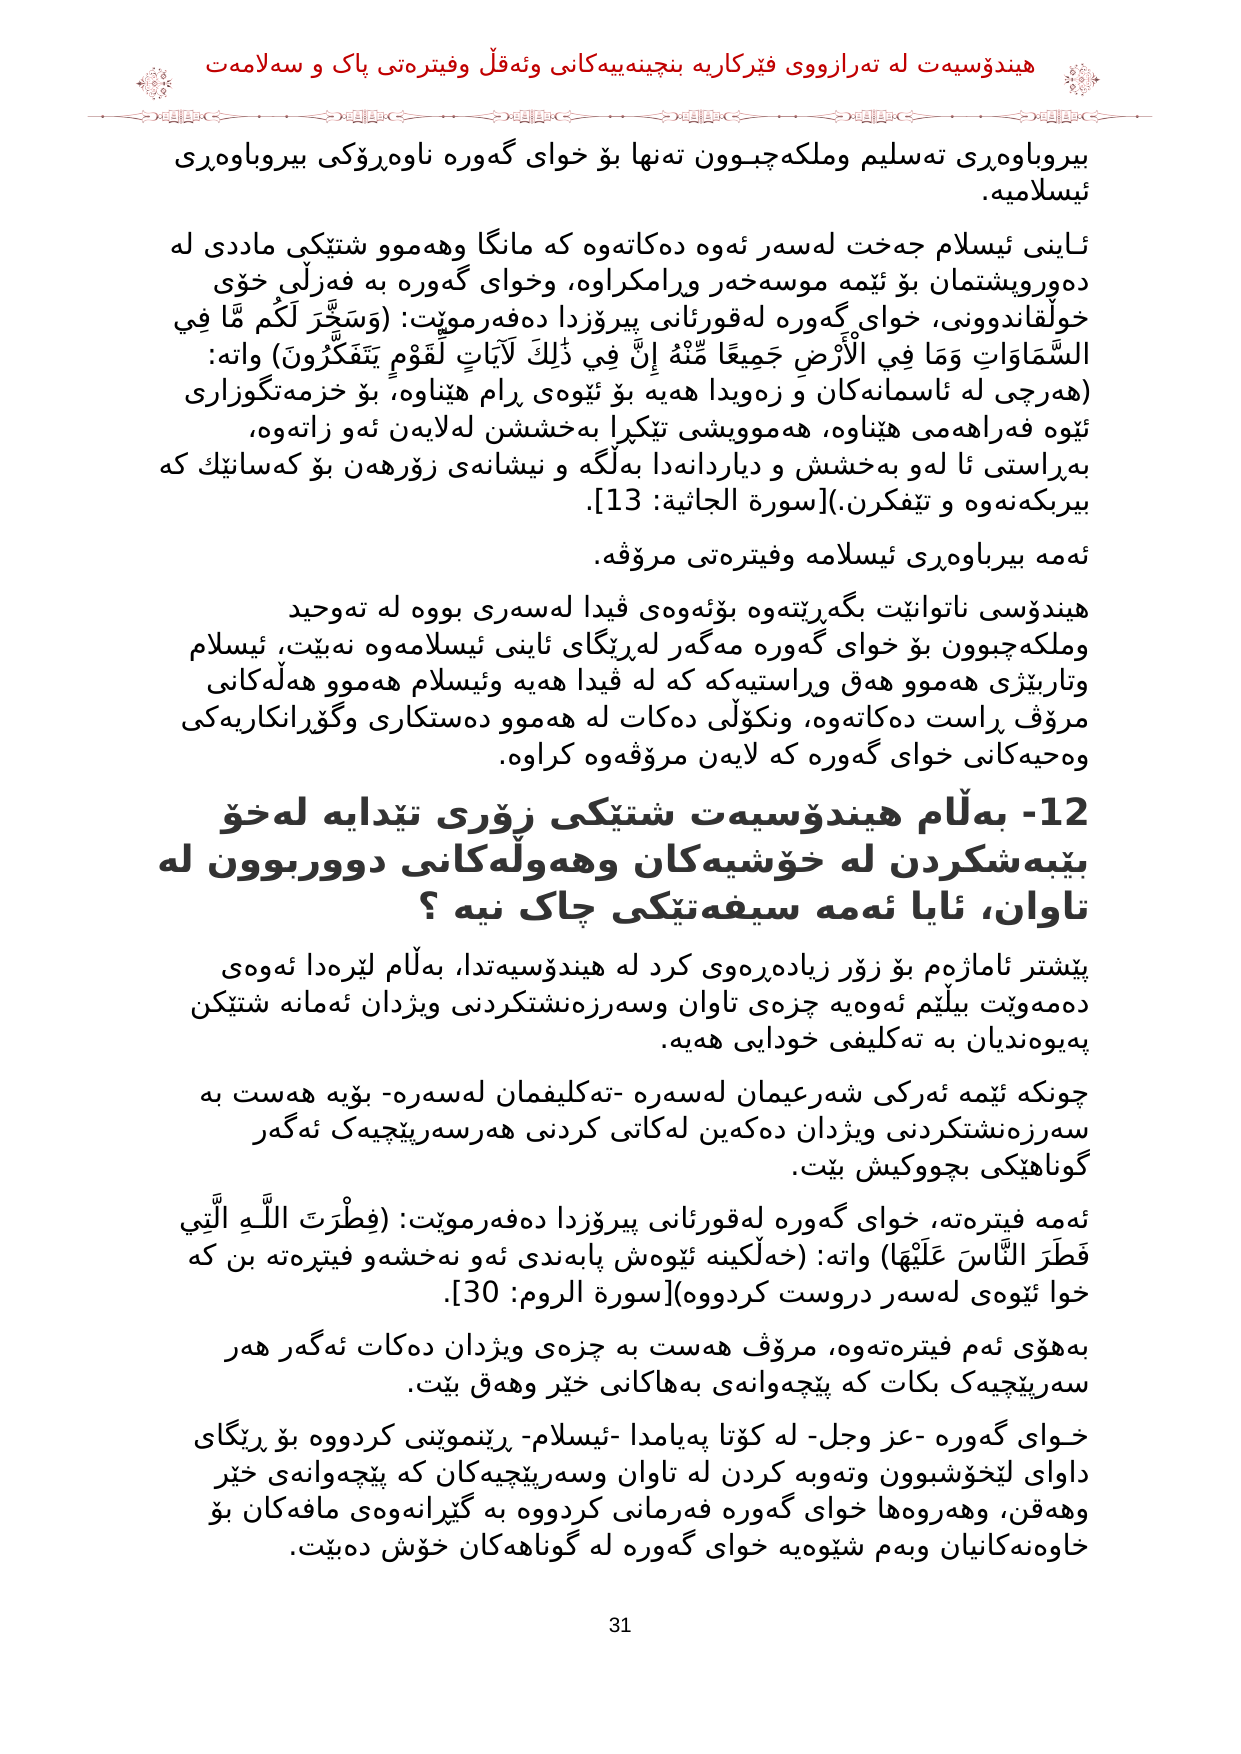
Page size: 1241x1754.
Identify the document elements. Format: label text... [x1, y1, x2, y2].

text خـواى گەورە -عز وجل- لە کۆتا پەیامدا -ئیسلام- ڕێنموێنی کردووە بۆ ڕێگای داواى لێخۆشبوون وتەوبە کردن لە تاوان وسەرپێچیەکان کە پێچەوانەى خێر وهەقن، وهەروەها خواى گەورە فەرمانی کردووە بە گێڕانەوەى مافەکان بۆ خاوەنەکانیان وبەم شێوەیە خواى گەورە لە گوناهەکان خۆش دەبێت. [150, 1418, 1090, 1562]
text چونکە ئێمە ئەرکی شەرعیمان لەسەرە -تەکلیفمان لەسەرە- بۆیە هەست بە سەرزەنشتکردنی ویژدان دەکەین لەکاتی کردنی هەرسەرپێچیەک ئەگەر گوناهێکی بچووکیش بێت. [150, 1075, 1090, 1182]
text بیروباوەڕی تەسلیم وملکەچبـوون تەنها بۆ خواى گەورە ناوەڕۆکی بیروباوەڕی ئیسلامیە. [150, 137, 1090, 208]
text ئەمە فیترەتە، خواى گەورە لەقورئانی پیرۆزدا دەفەرموێت: ﴿فِطْرَتَ اللَّـهِ الَّتِي فَطَرَ النَّاسَ عَلَيْهَا﴾ واتە: ﴿خه‌ڵکینه ئێوه‌ش پابه‌ندی ئه‌و نه‌خشه‌و فیتڕەتە بن که خوا ئێوه‌ی له‌سه‌ر دروست کردووه﴾[سورة الروم: 30]. [150, 1202, 1090, 1309]
text بەهۆی ئەم فیترەتەوە، مرۆڤ هەست بە چزەى ویژدان دەکات ئەگەر هەر سەرپێچیەک بکات کە پێچەوانەى بەهاکانى خێر وهەق بێت. [150, 1328, 1090, 1399]
text پێشتر ئاماژەم بۆ زۆر زیادەڕەوی کرد لە هیندۆسیەتدا، بەڵام لێرەدا ئەوەى دەمەوێت بیڵێم ئەوەیە چزەى تاوان وسەرزەنشتکردنی ویژدان ئەمانە شتێکن پەیوەندیان بە تەکلیفی خودایی هەیە. [150, 948, 1090, 1056]
text ئەمە بیرباوەڕی ئیسلامە وفیترەتی مرۆڤە. [150, 537, 1090, 571]
text هیندۆسی ناتوانێت بگەڕێتەوە بۆئەوەى ڤیدا لەسەری بووە لە تەوحید وملکەچبوون بۆ خواى گەورە مەگەر لەڕێگای ئاینی ئیسلامەوە نەبێت، ئیسلام وتاربێژی هەموو هەق وڕاستیەکە کە لە ڤیدا هەیە وئیسلام هەموو هەڵەکانى مرۆڤ ڕاست دەکاتەوە، ونکۆڵی دەکات لە هەموو دەستکاری وگۆڕانکاریەکی وەحیەکانی خواى گەورە کە لایەن مرۆڤەوە کراوە. [150, 590, 1090, 771]
text ئـاینی ئیسلام جەخت لەسەر ئەوە دەکاتەوە کە مانگا وهەموو شتێکی ماددی لە دەوروپشتمان بۆ ئێمە موسەخەر وڕامکراوە، وخواى گەورە بە فەزڵی خۆی خوڵقاندوونی، خواى گەورە لەقورئانی پیرۆزدا دەفەرموێت: ﴿وَسَخَّرَ لَكُم مَّا فِي السَّمَاوَاتِ وَمَا فِي الْأَرْضِ جَمِيعًا مِّنْهُ إِنَّ فِي ذَٰلِكَ لَآيَاتٍ لِّقَوْمٍ يَتَفَكَّرُونَ﴾ واتە: ﴿هه‌رچی له ئاسمانه‌کان و زه‌ویدا هه‌یه بۆ ئێوه‌ی ڕام هێناوه‌، بۆ خزمه‌تگوزاری ئێوه فه‌راهه‌می هێناوه‌، هه‌موویشی تێکڕا به‌خششن له‌لایه‌ن ئه‌و زاته‌وه‌، به‌ڕاستی ئا له‌و به‌خشش و دیاردانه‌دا به‌ڵگه و نیشانه‌ی زۆرهه‌ن بۆ که‌سانێك که بیربکه‌نه‌وه و تێفکرن.﴾[سورة الجاثية: 13]. [150, 227, 1090, 518]
